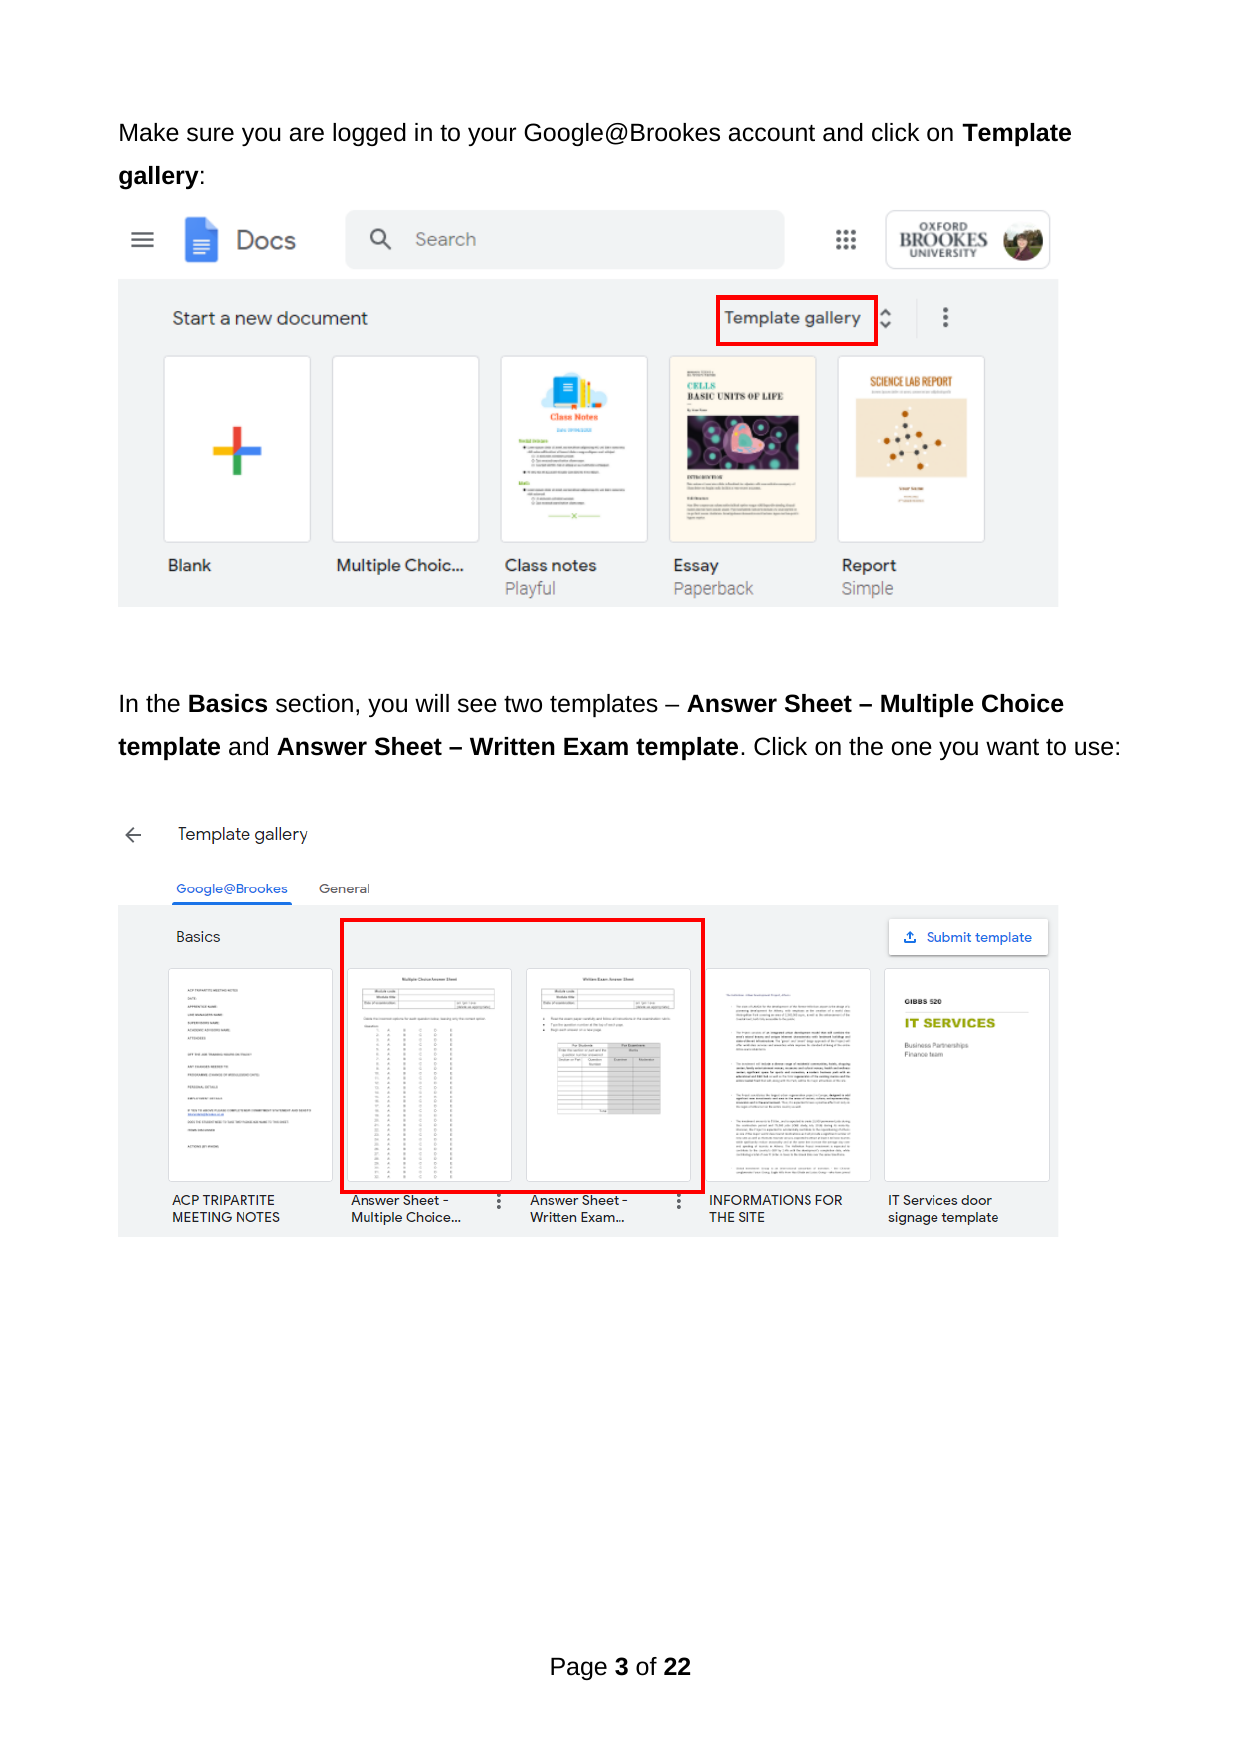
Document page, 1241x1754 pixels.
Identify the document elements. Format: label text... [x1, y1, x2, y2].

picture [118, 204, 1059, 607]
picture [118, 818, 1059, 1237]
